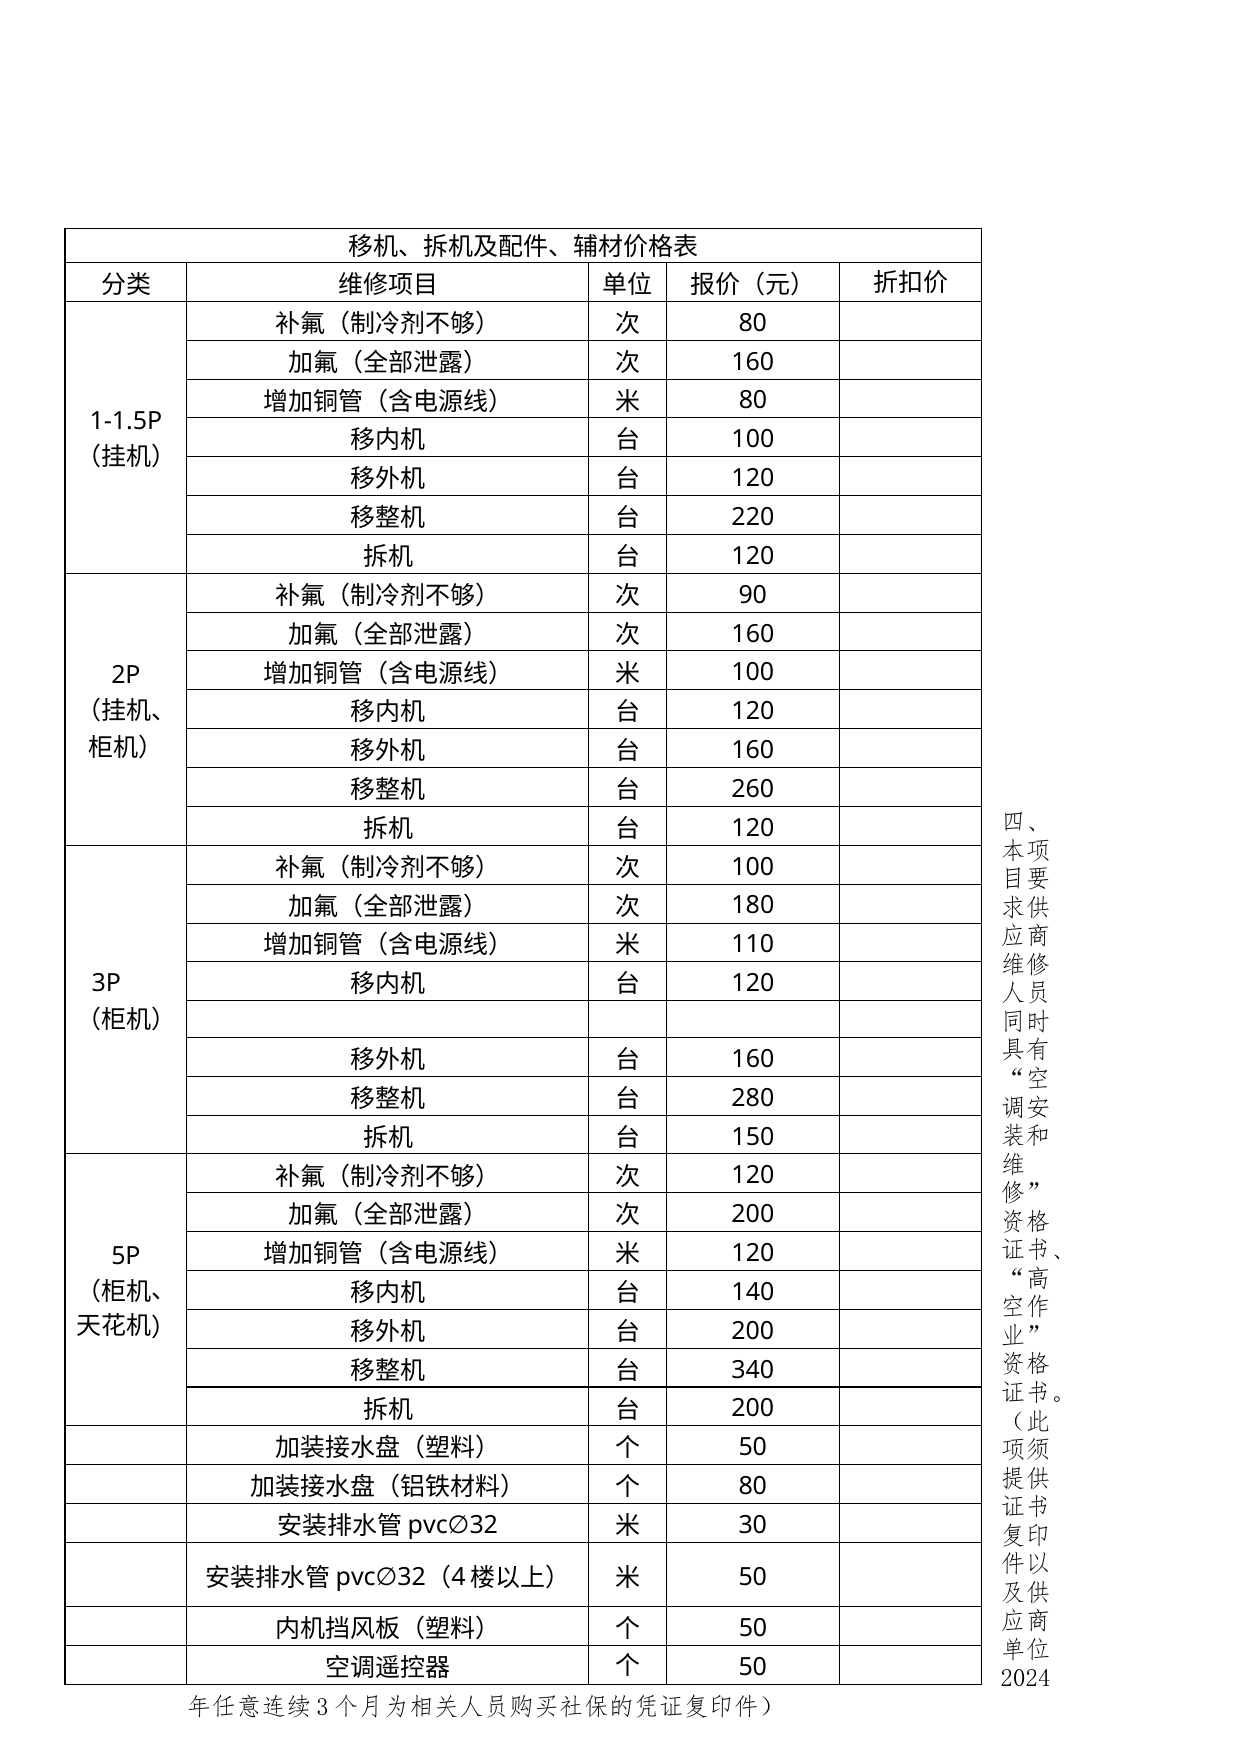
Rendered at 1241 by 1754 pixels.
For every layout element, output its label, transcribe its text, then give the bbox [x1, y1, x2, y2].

table_cell [840, 1193, 981, 1231]
table_cell 台 [589, 457, 666, 495]
table_cell 内机挡风板（塑料） [187, 1607, 588, 1645]
table_cell [840, 1001, 981, 1037]
table_cell 80 [667, 380, 839, 417]
table_cell 220 [667, 496, 839, 534]
table_cell 30 [667, 1504, 839, 1542]
table_cell 增加铜管（含电源线） [187, 1232, 588, 1270]
table_cell 5P （柜机、天花机） [66, 1154, 186, 1425]
table_cell 米 [589, 651, 666, 689]
table_cell [840, 418, 981, 456]
table_cell 90 [667, 574, 839, 612]
table_cell 拆机 [187, 807, 588, 845]
table_cell 50 [667, 1426, 839, 1464]
table_cell 台 [589, 418, 666, 456]
table_cell [840, 1607, 981, 1645]
table_cell 120 [667, 1154, 839, 1192]
table_cell 空调遥控器 [187, 1646, 588, 1684]
table_cell 次 [589, 613, 666, 650]
table_cell [66, 1543, 186, 1606]
table_cell 次 [589, 885, 666, 922]
table_cell 120 [667, 1232, 839, 1270]
table_cell [840, 1349, 981, 1386]
table_cell 移整机 [187, 1349, 588, 1386]
table_cell 个 [589, 1607, 666, 1645]
table_cell [840, 1504, 981, 1542]
table_cell 米 [589, 380, 666, 417]
table_cell [840, 1038, 981, 1076]
table_cell 移内机 [187, 418, 588, 456]
table_cell 50 [667, 1646, 839, 1684]
table_cell 140 [667, 1271, 839, 1309]
table_cell [840, 768, 981, 806]
table_cell [66, 1426, 186, 1464]
table_cell 加装接水盘（塑料） [187, 1426, 588, 1464]
table_cell 200 [667, 1388, 839, 1425]
table_cell 台 [589, 690, 666, 728]
table_cell 160 [667, 613, 839, 650]
table_cell 台 [589, 807, 666, 845]
table_cell [840, 846, 981, 883]
table_cell 增加铜管（含电源线） [187, 380, 588, 417]
table_cell [187, 1001, 588, 1037]
table_cell [840, 1426, 981, 1464]
table_cell [66, 1465, 186, 1503]
table_cell 移外机 [187, 1310, 588, 1348]
table_cell 次 [589, 1193, 666, 1231]
table_cell 次 [589, 846, 666, 883]
table_cell [840, 302, 981, 339]
table_cell 移内机 [187, 962, 588, 1000]
table_cell 180 [667, 885, 839, 922]
table_cell 100 [667, 846, 839, 883]
table_cell [840, 1310, 981, 1348]
table_cell 2P （挂机、柜机） [66, 574, 186, 845]
table_cell 台 [589, 535, 666, 573]
table_cell 120 [667, 962, 839, 1000]
table_cell 补氟（制冷剂不够） [187, 574, 588, 612]
table_cell [840, 1388, 981, 1425]
table_cell [840, 1077, 981, 1114]
table_cell 台 [589, 1116, 666, 1153]
table_cell 移整机 [187, 496, 588, 534]
table_cell 台 [589, 768, 666, 806]
text 四、本项目要求供应商维修人员同时具有“空调安装和维修”资格证书、“高空作业”资格证书。（此项须提供证书复印件以及供应商单位2024年任意连续3个月为相关人员购买社保的凭证复印件） [186, 806, 1054, 1719]
table_cell [840, 341, 981, 378]
table_cell 增加铜管（含电源线） [187, 924, 588, 961]
table_cell 次 [589, 1154, 666, 1192]
table_cell 100 [667, 651, 839, 689]
table_cell [66, 1504, 186, 1542]
table_cell 80 [667, 1465, 839, 1503]
table_cell [840, 1232, 981, 1270]
table_cell 个 [589, 1646, 666, 1684]
table_cell 50 [667, 1543, 839, 1606]
table_cell [840, 651, 981, 689]
table_cell 折扣价 [840, 263, 981, 301]
table_cell 台 [589, 496, 666, 534]
table_cell 移外机 [187, 1038, 588, 1076]
table_cell [840, 1543, 981, 1606]
table_cell 120 [667, 690, 839, 728]
table_cell 台 [589, 1271, 666, 1309]
table_cell [840, 962, 981, 1000]
table_cell [840, 574, 981, 612]
table_cell 拆机 [187, 1388, 588, 1425]
table_cell [840, 729, 981, 767]
table_cell 维修项目 [187, 263, 588, 301]
table_cell 120 [667, 807, 839, 845]
table_cell [667, 1001, 839, 1037]
table_cell [840, 1271, 981, 1309]
table_cell 分类 [66, 263, 186, 301]
table_cell [840, 613, 981, 650]
table_cell 台 [589, 729, 666, 767]
table_cell 280 [667, 1077, 839, 1114]
table_cell [840, 535, 981, 573]
table_cell 拆机 [187, 535, 588, 573]
table_cell [840, 924, 981, 961]
table_cell 米 [589, 1543, 666, 1606]
table_cell 150 [667, 1116, 839, 1153]
table_cell 加氟（全部泄露） [187, 341, 588, 378]
table_cell [840, 1154, 981, 1192]
table_cell 移整机 [187, 768, 588, 806]
table_cell 台 [589, 1077, 666, 1114]
table_cell [840, 807, 981, 845]
table_cell 1-1.5P （挂机） [66, 302, 186, 573]
table_header 移机、拆机及配件、辅材价格表 [66, 229, 981, 262]
table_cell [589, 1001, 666, 1037]
table_cell 增加铜管（含电源线） [187, 651, 588, 689]
table_cell 次 [589, 302, 666, 339]
table_cell 台 [589, 1349, 666, 1386]
table_cell 3P （柜机） [66, 846, 186, 1153]
table_cell 次 [589, 574, 666, 612]
table_cell 110 [667, 924, 839, 961]
table_cell [840, 1646, 981, 1684]
table_cell 台 [589, 1310, 666, 1348]
table_cell 台 [589, 962, 666, 1000]
table_cell 补氟（制冷剂不够） [187, 846, 588, 883]
table_cell 160 [667, 341, 839, 378]
table_cell 米 [589, 1504, 666, 1542]
table_cell 80 [667, 302, 839, 339]
table_cell 200 [667, 1310, 839, 1348]
table_cell 台 [589, 1038, 666, 1076]
table_cell 移内机 [187, 1271, 588, 1309]
table_cell 50 [667, 1607, 839, 1645]
table_cell 加氟（全部泄露） [187, 613, 588, 650]
table_cell 加氟（全部泄露） [187, 885, 588, 922]
table_cell 报价（元） [667, 263, 839, 301]
table_cell 补氟（制冷剂不够） [187, 302, 588, 339]
table_cell [840, 496, 981, 534]
table_cell 260 [667, 768, 839, 806]
table_cell 加装接水盘（铝铁材料） [187, 1465, 588, 1503]
table_cell 移内机 [187, 690, 588, 728]
table_cell 安装排水管pvc∅32 [187, 1504, 588, 1542]
table_cell 米 [589, 1232, 666, 1270]
table_cell [840, 457, 981, 495]
table_cell 个 [589, 1465, 666, 1503]
table_cell 米 [589, 924, 666, 961]
table_cell 移外机 [187, 457, 588, 495]
table_cell 200 [667, 1193, 839, 1231]
table_cell 160 [667, 729, 839, 767]
table_cell [840, 1116, 981, 1153]
table_cell 100 [667, 418, 839, 456]
table_cell 单位 [589, 263, 666, 301]
table_cell 台 [589, 1388, 666, 1425]
table_cell [66, 1607, 186, 1645]
table_cell 340 [667, 1349, 839, 1386]
table_cell 拆机 [187, 1116, 588, 1153]
table_cell 移外机 [187, 729, 588, 767]
table_cell 个 [589, 1426, 666, 1464]
table_cell 120 [667, 457, 839, 495]
table_cell 加氟（全部泄露） [187, 1193, 588, 1231]
table_cell [840, 690, 981, 728]
table_cell 移整机 [187, 1077, 588, 1114]
table_cell [840, 1465, 981, 1503]
table_cell 160 [667, 1038, 839, 1076]
table_cell 补氟（制冷剂不够） [187, 1154, 588, 1192]
table_cell 120 [667, 535, 839, 573]
table_cell [840, 885, 981, 922]
table_cell [66, 1646, 186, 1684]
table_cell [840, 380, 981, 417]
table_cell 次 [589, 341, 666, 378]
table_cell 安装排水管pvc∅32（4楼以上） [187, 1543, 588, 1606]
